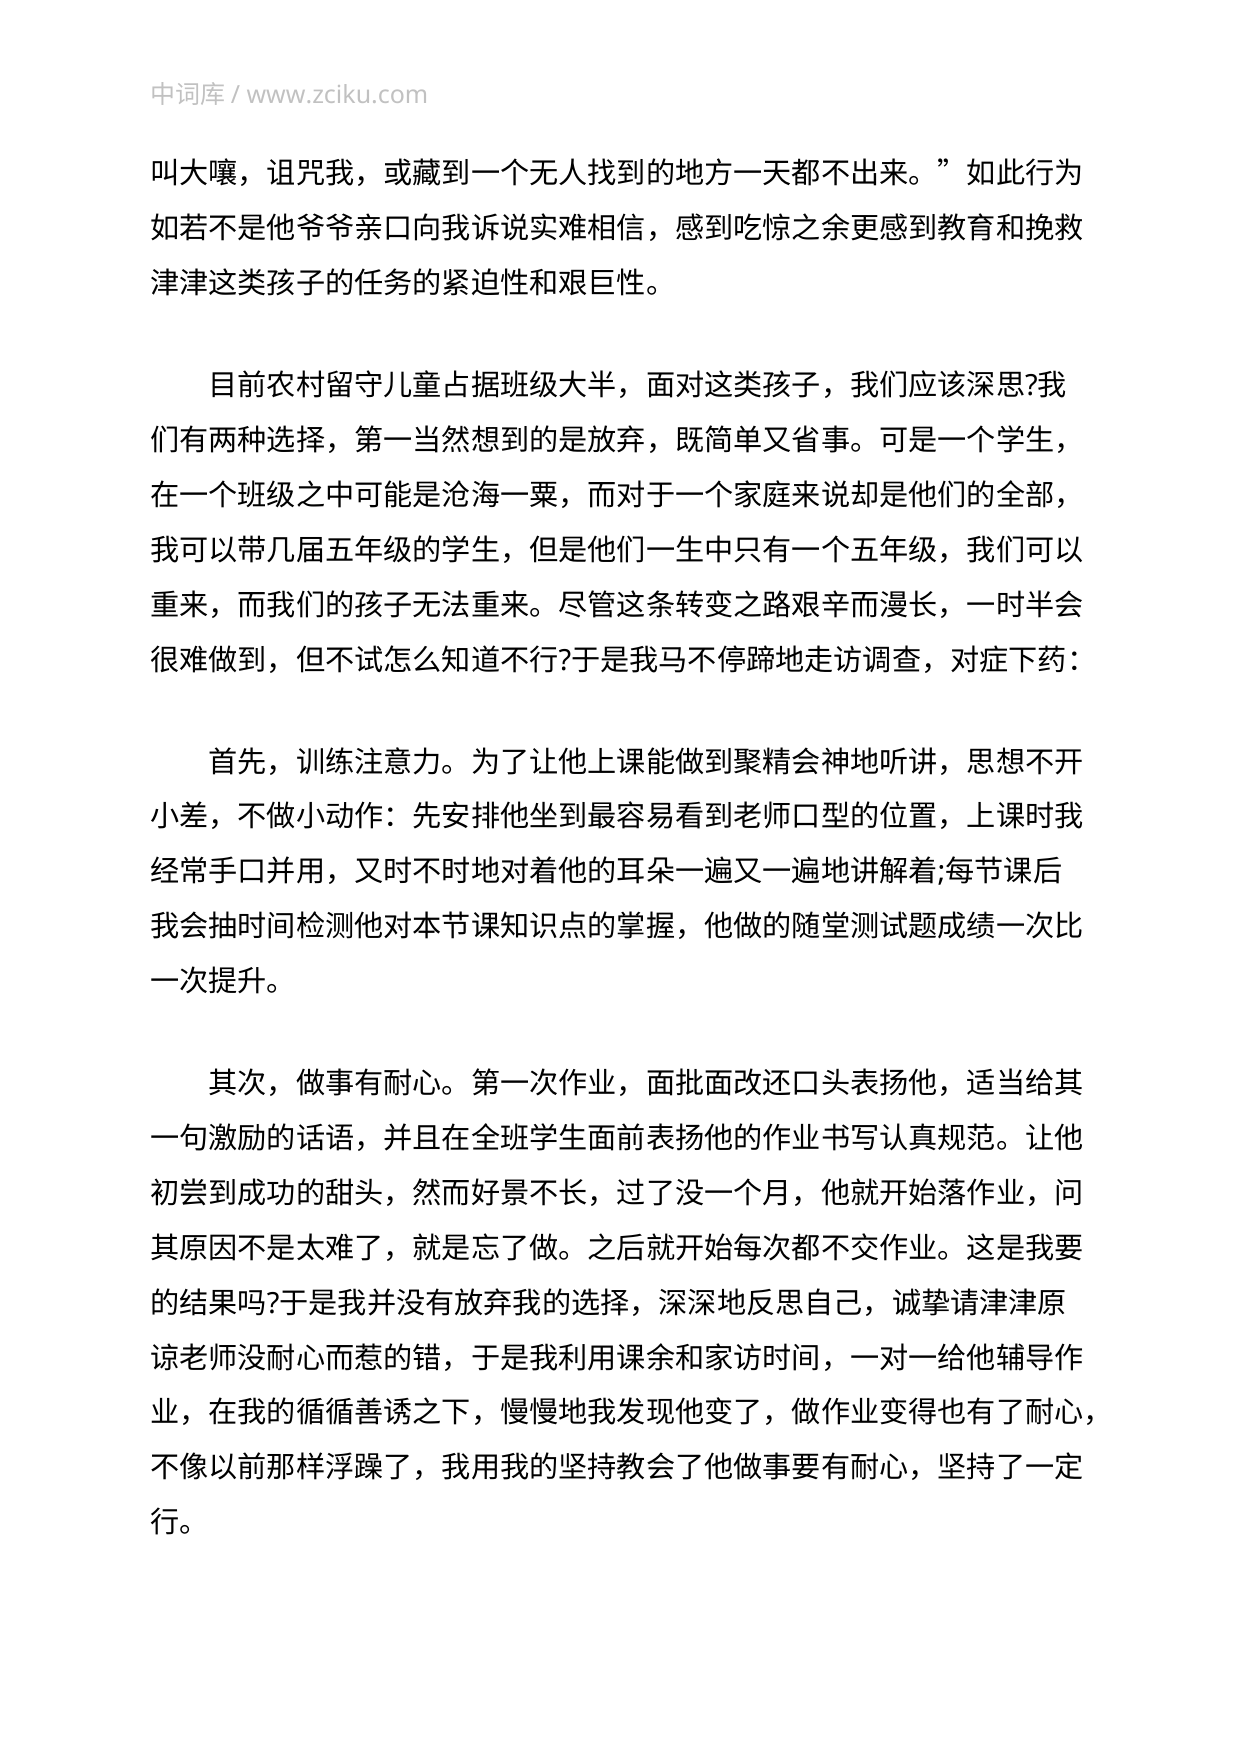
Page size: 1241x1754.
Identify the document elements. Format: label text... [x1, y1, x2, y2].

text 首先，训练注意力。为了让他上课能做到聚精会神地听讲，思想不开小差，不做小动作：先安排他坐到最容易看到老师口型的位置，上课时我经常手口并用，又时不时地对着他的耳朵一遍又一遍地讲解着;每节课后我会抽时间检测他对本节课知识点的掌握，他做的随堂测试题成绩一次比一次提升。 [150, 738, 1090, 1000]
text 其次，做事有耐心。第一次作业，面批面改还口头表扬他，适当给其一句激励的话语，并且在全班学生面前表扬他的作业书写认真规范。让他初尝到成功的甜头，然而好景不长，过了没一个月，他就开始落作业，问其原因不是太难了，就是忘了做。之后就开始每次都不交作业。这是我要的结果吗?于是我并没有放弃我的选择，深深地反思自己，诚挚请津津原谅老师没耐心而惹的错，于是我利用课余和家访时间，一对一给他辅导作业，在我的循循善诱之下，慢慢地我发现他变了，做作业变得也有了耐心，不像以前那样浮躁了，我用我的坚持教会了他做事要有耐心，坚持了一定行。 [150, 1059, 1090, 1541]
text 目前农村留守儿童占据班级大半，面对这类孩子，我们应该深思?我们有两种选择，第一当然想到的是放弃，既简单又省事。可是一个学生，在一个班级之中可能是沧海一粟，而对于一个家庭来说却是他们的全部，我可以带几届五年级的学生，但是他们一生中只有一个五年级，我们可以重来，而我们的孩子无法重来。尽管这条转变之路艰辛而漫长，一时半会很难做到，但不试怎么知道不行?于是我马不停蹄地走访调查，对症下药： [150, 362, 1090, 678]
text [150, 150, 1090, 302]
